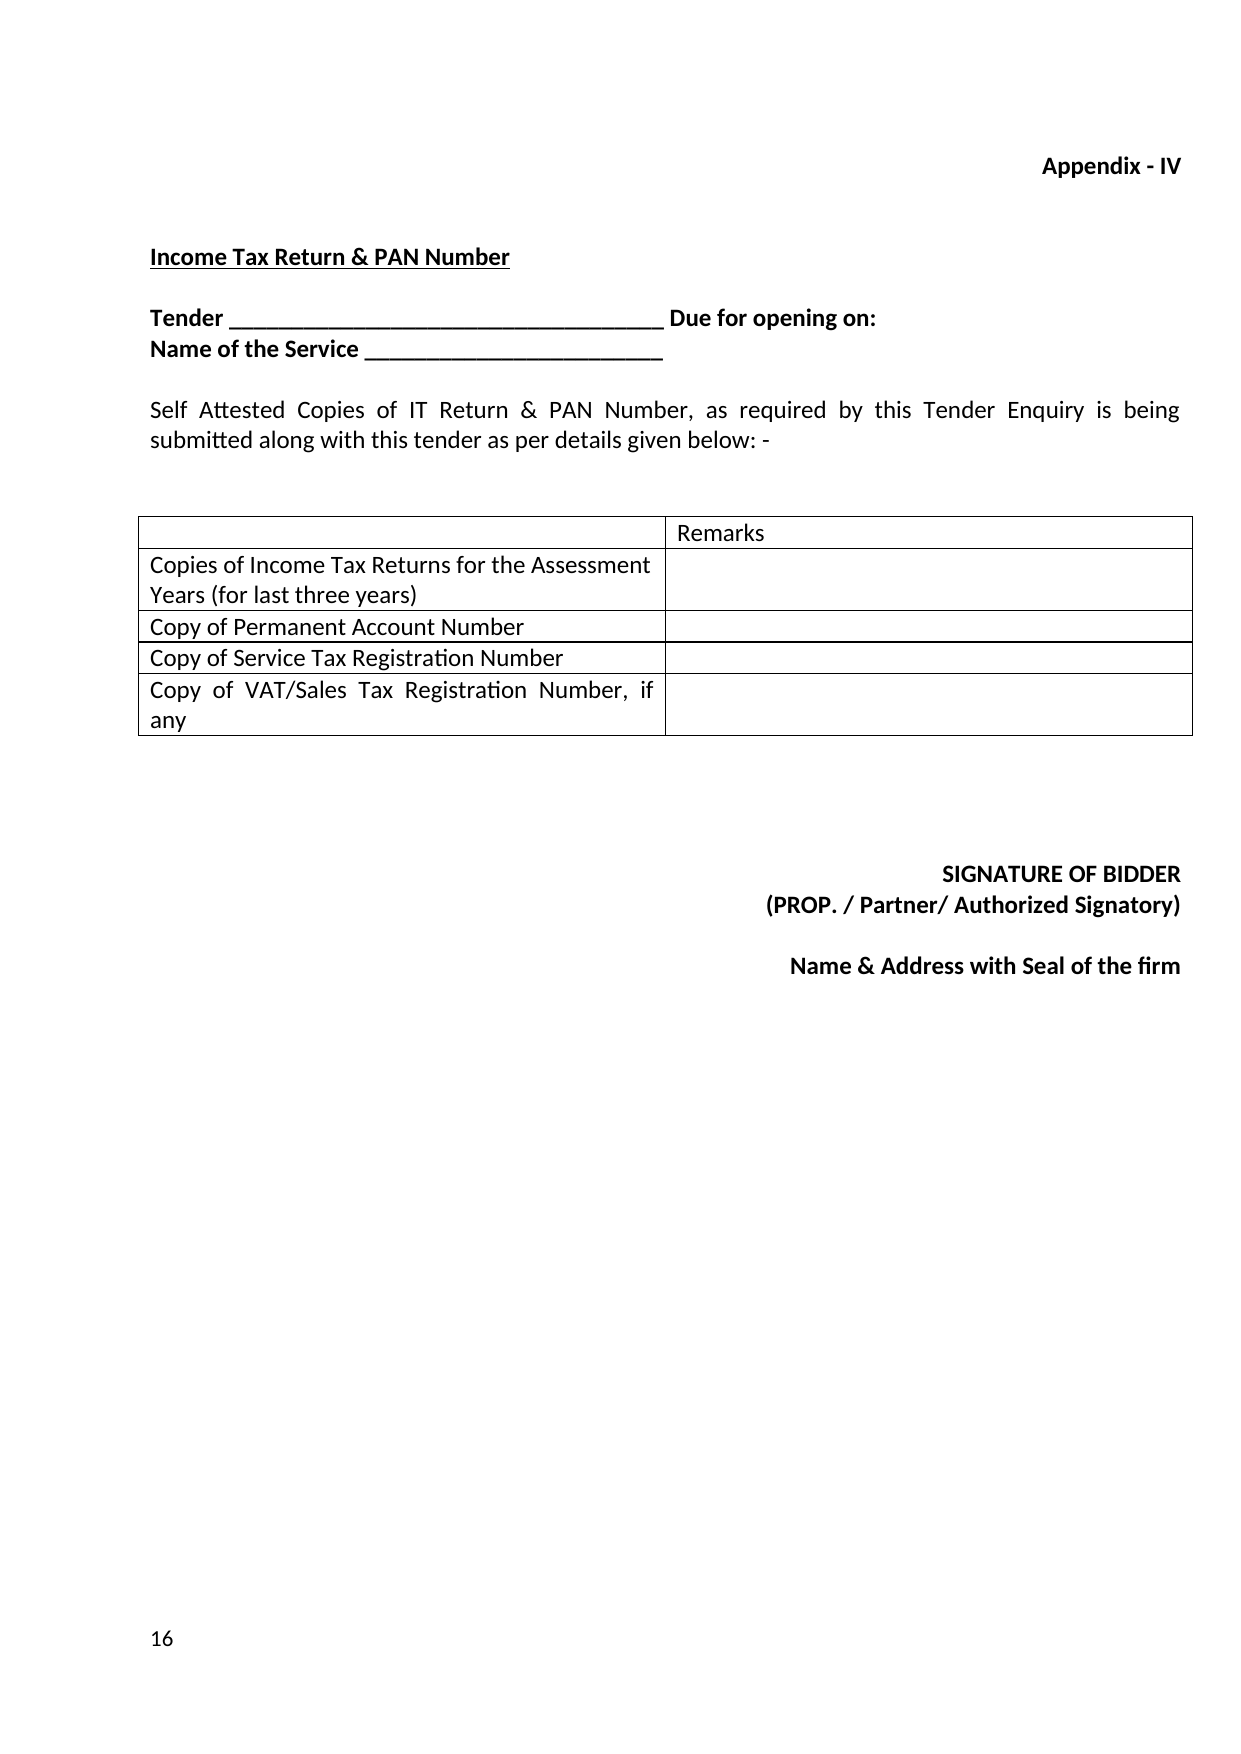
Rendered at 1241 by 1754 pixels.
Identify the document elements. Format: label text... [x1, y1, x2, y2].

text Name of the Service ________________________ [150, 333, 1181, 364]
table_cell Copy of Permanent Account Number [139, 611, 665, 641]
text Appendix - IV [150, 150, 1181, 181]
table_header [139, 517, 665, 548]
table_cell [666, 674, 1192, 735]
text Self Attested Copies of IT Return & PAN Number, as required by this Tender Enquiry is being submitted along with this tender as per details given below: - [150, 394, 1181, 455]
table_cell [666, 549, 1192, 610]
table_cell [666, 643, 1192, 673]
table_cell Copies of Income Tax Returns for the Assessment Years (for last three years) [139, 549, 665, 610]
text SIGNATURE OF BIDDER [150, 858, 1181, 889]
table_header Remarks [666, 517, 1192, 548]
text Income Tax Return & PAN Number [150, 242, 1181, 272]
text Name & Address with Seal of the firm [150, 950, 1181, 980]
text (PROP. / Partner/ Authorized Signatory) [150, 889, 1181, 919]
table_cell Copy of VAT/Sales Tax Registration Number, if any [139, 674, 665, 735]
table_cell Copy of Service Tax Registration Number [139, 643, 665, 673]
table_cell [666, 611, 1192, 641]
text Tender ___________________________________ Due for opening on: [150, 303, 1181, 333]
